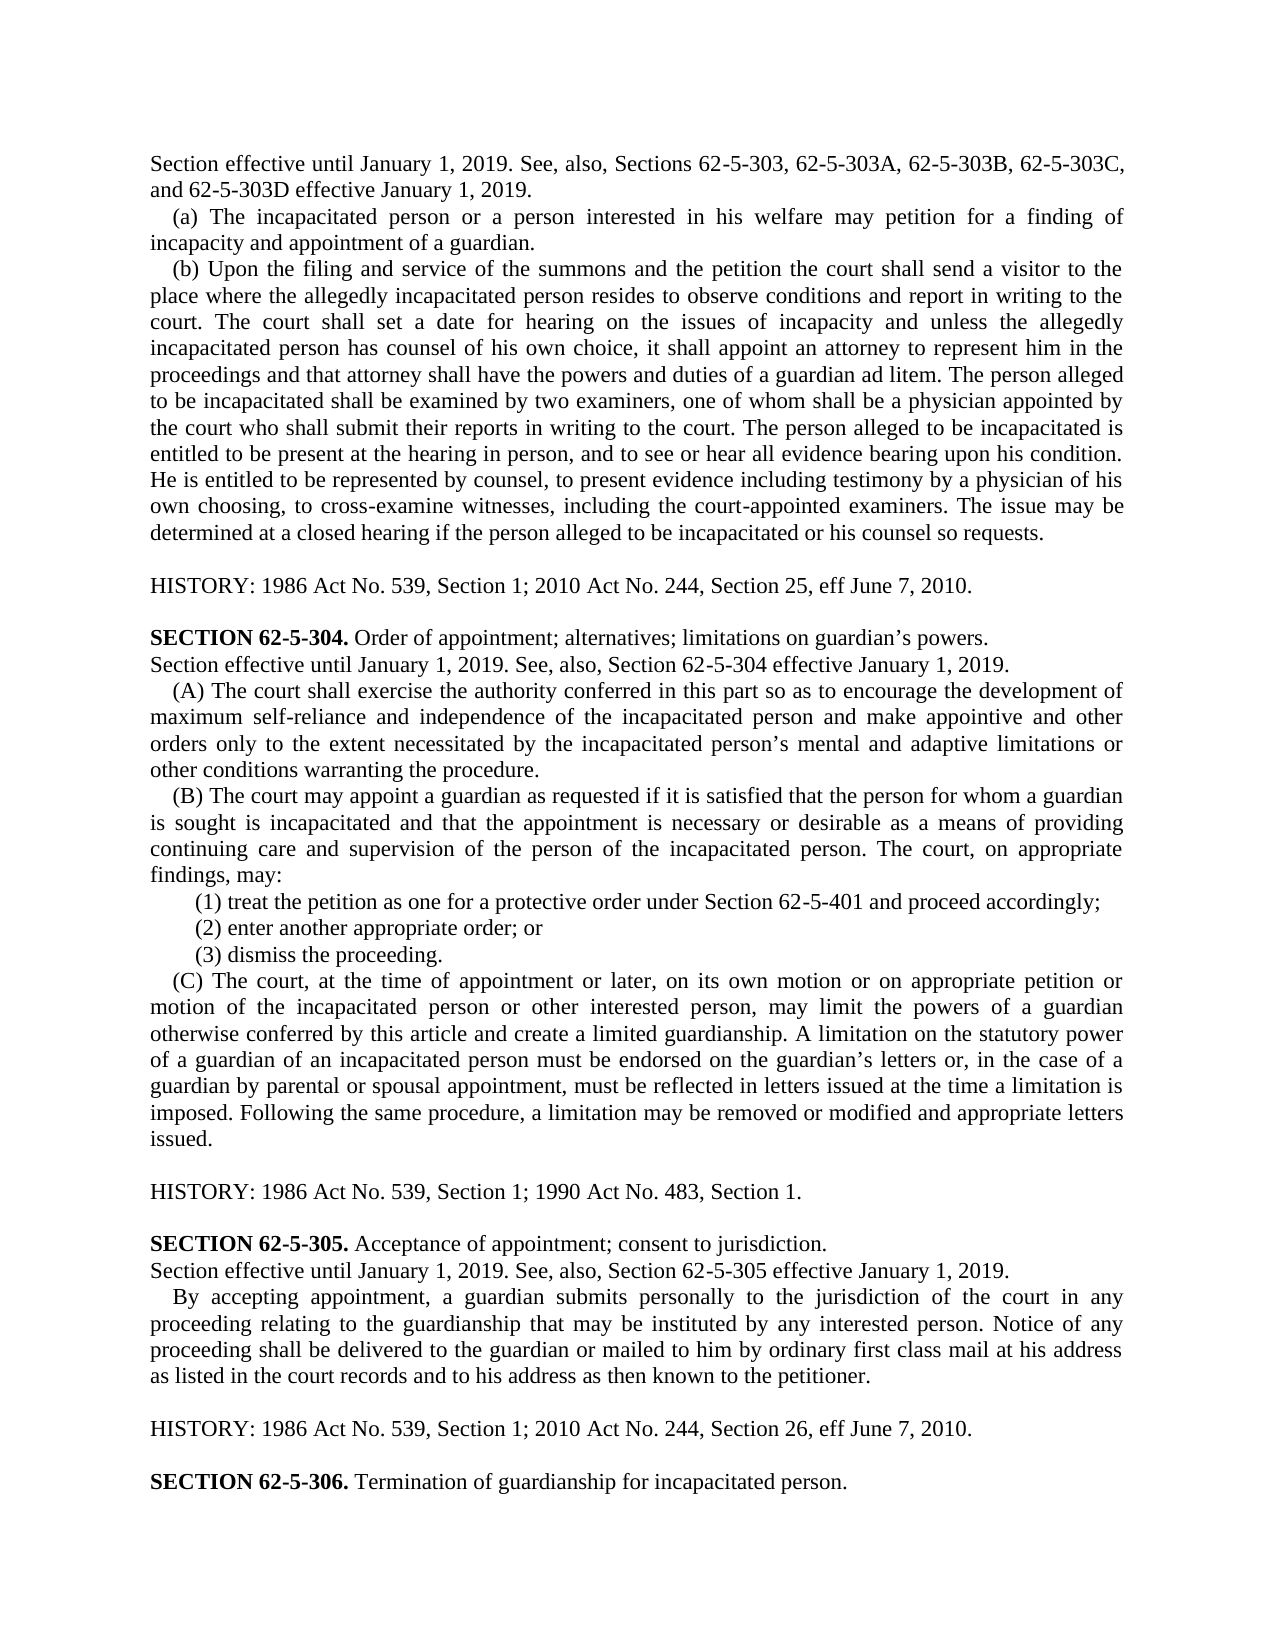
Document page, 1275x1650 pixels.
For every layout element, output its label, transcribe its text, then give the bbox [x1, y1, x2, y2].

text (A) The court shall exercise the authority conferred in this part so as to encourage the development of maximum self-reliance and independence of the incapacitated person and make appointive and other orders only to the extent necessitated by the incapacitated person’s mental and adaptive limitations or other conditions warranting the procedure. [150, 677, 1125, 782]
text HISTORY: 1986 Act No. 539, Section 1; 1990 Act No. 483, Section 1. [150, 1178, 1125, 1204]
text (3) dismiss the proceeding. [150, 941, 1125, 967]
text Section effective until January 1, 2019. See, also, Section 62-5-305 effective January 1, 2019. [150, 1257, 1125, 1283]
text (C) The court, at the time of appointment or later, on its own motion or on appropriate petition or motion of the incapacitated person or other interested person, may limit the powers of a guardian otherwise conferred by this article and create a limited guardianship. A limitation on the statutory power of a guardian of an incapacitated person must be endorsed on the guardian’s letters or, in the case of a guardian by parental or spousal appointment, must be reflected in letters issued at the time a limitation is imposed. Following the same procedure, a limitation may be removed or modified and appropriate letters issued. [150, 967, 1125, 1151]
text (a) The incapacitated person or a person interested in his welfare may petition for a finding of incapacity and appointment of a guardian. [150, 203, 1125, 255]
text Section effective until January 1, 2019. See, also, Section 62-5-304 effective January 1, 2019. [150, 651, 1125, 677]
text (B) The court may appoint a guardian as requested if it is satisfied that the person for whom a guardian is sought is incapacitated and that the appointment is necessary or desirable as a means of providing continuing care and supervision of the person of the incapacitated person. The court, on appropriate findings, may: [150, 782, 1125, 888]
text SECTION 62-5-305. Acceptance of appointment; consent to jurisdiction. [150, 1231, 1125, 1257]
text HISTORY: 1986 Act No. 539, Section 1; 2010 Act No. 244, Section 25, eff June 7, 2010. [150, 572, 1125, 598]
text (b) Upon the filing and service of the summons and the petition the court shall send a visitor to the place where the allegedly incapacitated person resides to observe conditions and report in writing to the court. The court shall set a date for hearing on the issues of incapacity and unless the allegedly incapacitated person has counsel of his own choice, it shall appoint an attorney to represent him in the proceedings and that attorney shall have the powers and duties of a guardian ad litem. The person alleged to be incapacitated shall be examined by two examiners, one of whom shall be a physician appointed by the court who shall submit their reports in writing to the court. The person alleged to be incapacitated is entitled to be present at the hearing in person, and to see or hear all evidence bearing upon his condition. He is entitled to be represented by counsel, to present evidence including testimony by a physician of his own choosing, to cross-examine witnesses, including the court-appointed examiners. The issue may be determined at a closed hearing if the person alleged to be incapacitated or his counsel so requests. [150, 255, 1125, 545]
text (1) treat the petition as one for a protective order under Section 62-5-401 and proceed accordingly; [150, 888, 1125, 914]
text SECTION 62-5-306. Termination of guardianship for incapacitated person. [150, 1468, 1125, 1494]
text HISTORY: 1986 Act No. 539, Section 1; 2010 Act No. 244, Section 26, eff June 7, 2010. [150, 1415, 1125, 1441]
text SECTION 62-5-304. Order of appointment; alternatives; limitations on guardian’s powers. [150, 624, 1125, 651]
text (2) enter another appropriate order; or [150, 914, 1125, 941]
text Section effective until January 1, 2019. See, also, Sections 62-5-303, 62-5-303A, 62-5-303B, 62-5-303C, and 62-5-303D effective January 1, 2019. [150, 150, 1125, 203]
text By accepting appointment, a guardian submits personally to the jurisdiction of the court in any proceeding relating to the guardianship that may be instituted by any interested person. Notice of any proceeding shall be delivered to the guardian or mailed to him by ordinary first class mail at his address as listed in the court records and to his address as then known to the petitioner. [150, 1283, 1125, 1389]
